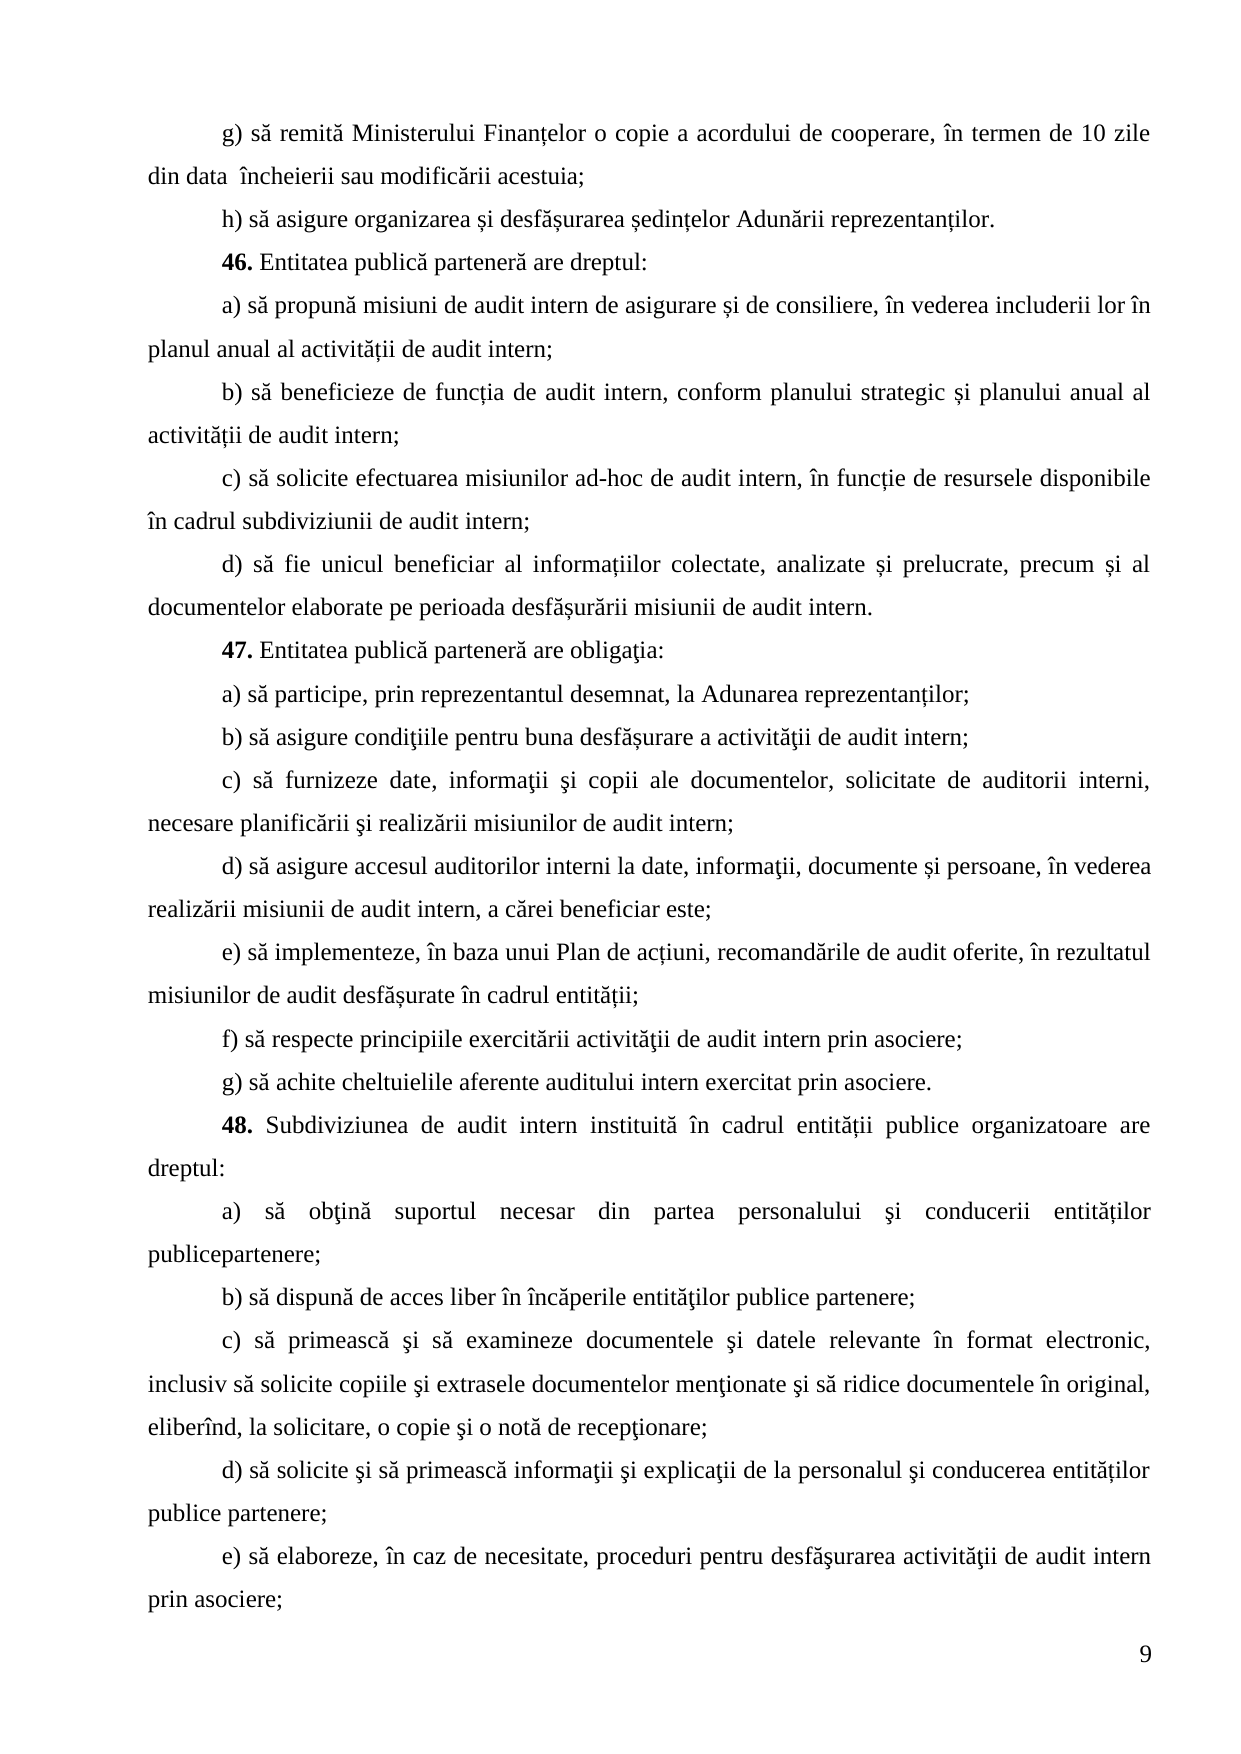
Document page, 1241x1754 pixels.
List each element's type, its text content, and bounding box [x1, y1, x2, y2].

text g) să achite cheltuielile aferente auditului intern exercitat prin asociere. [148, 1067, 1152, 1096]
text f) să respecte principiile exercitării activităţii de audit intern prin asociere; [148, 1024, 1152, 1052]
text c) să primească şi să examineze documentele şi datele relevante în format electronic, inclusiv să solicite copiile şi extrasele documentelor menţionate şi să ridice documentele în original, eliberînd, la solicitare, o copie şi o notă de recepţionare; [148, 1326, 1152, 1441]
text b) să beneficieze de funcția de audit intern, conform planului strategic și planului anual al activității de audit intern; [148, 377, 1152, 449]
text d) să fie unicul beneficiar al informațiilor colectate, analizate și prelucrate, precum și al documentelor elaborate pe perioada desfășurării misiunii de audit intern. [148, 549, 1152, 621]
text a) să propună misiuni de audit intern de asigurare și de consiliere, în vederea includerii lor în planul anual al activității de audit intern; [148, 291, 1152, 362]
text h) să asigure organizarea și desfășurarea ședințelor Adunării reprezentanților. [148, 204, 1152, 233]
text e) să implementeze, în baza unui Plan de acțiuni, recomandările de audit oferite, în rezultatul misiunilor de audit desfășurate în cadrul entității; [148, 937, 1152, 1009]
text d) să asigure accesul auditorilor interni la date, informaţii, documente și persoane, în vederea realizării misiunii de audit intern, a cărei beneficiar este; [148, 851, 1152, 923]
text b) să dispună de acces liber în încăperile entităţilor publice partenere; [148, 1282, 1152, 1311]
text a) să participe, prin reprezentantul desemnat, la Adunarea reprezentanților; [148, 679, 1152, 707]
text b) să asigure condiţiile pentru buna desfășurare a activităţii de audit intern; [148, 722, 1152, 751]
text 48. Subdiviziunea de audit intern instituită în cadrul entității publice organizatoare are dreptul: [148, 1110, 1152, 1182]
text e) să elaboreze, în caz de necesitate, proceduri pentru desfăşurarea activităţii de audit intern prin asociere; [148, 1541, 1152, 1613]
text g) să remită Ministerului Finanțelor o copie a acordului de cooperare, în termen de 10 zile din data încheierii sau modificării acestuia; [148, 118, 1152, 190]
text c) să furnizeze date, informaţii şi copii ale documentelor, solicitate de auditorii interni, necesare planificării şi realizării misiunilor de audit intern; [148, 765, 1152, 837]
text c) să solicite efectuarea misiunilor ad-hoc de audit intern, în funcție de resursele disponibile în cadrul subdiviziunii de audit intern; [148, 463, 1152, 535]
text 46. Entitatea publică parteneră are dreptul: [148, 247, 1152, 276]
text d) să solicite şi să primească informaţii şi explicaţii de la personalul şi conducerea entităților publice partenere; [148, 1455, 1152, 1527]
text a) să obţină suportul necesar din partea personalului şi conducerii entităților publicepartenere; [148, 1196, 1152, 1268]
text 47. Entitatea publică parteneră are obligaţia: [148, 636, 1152, 664]
